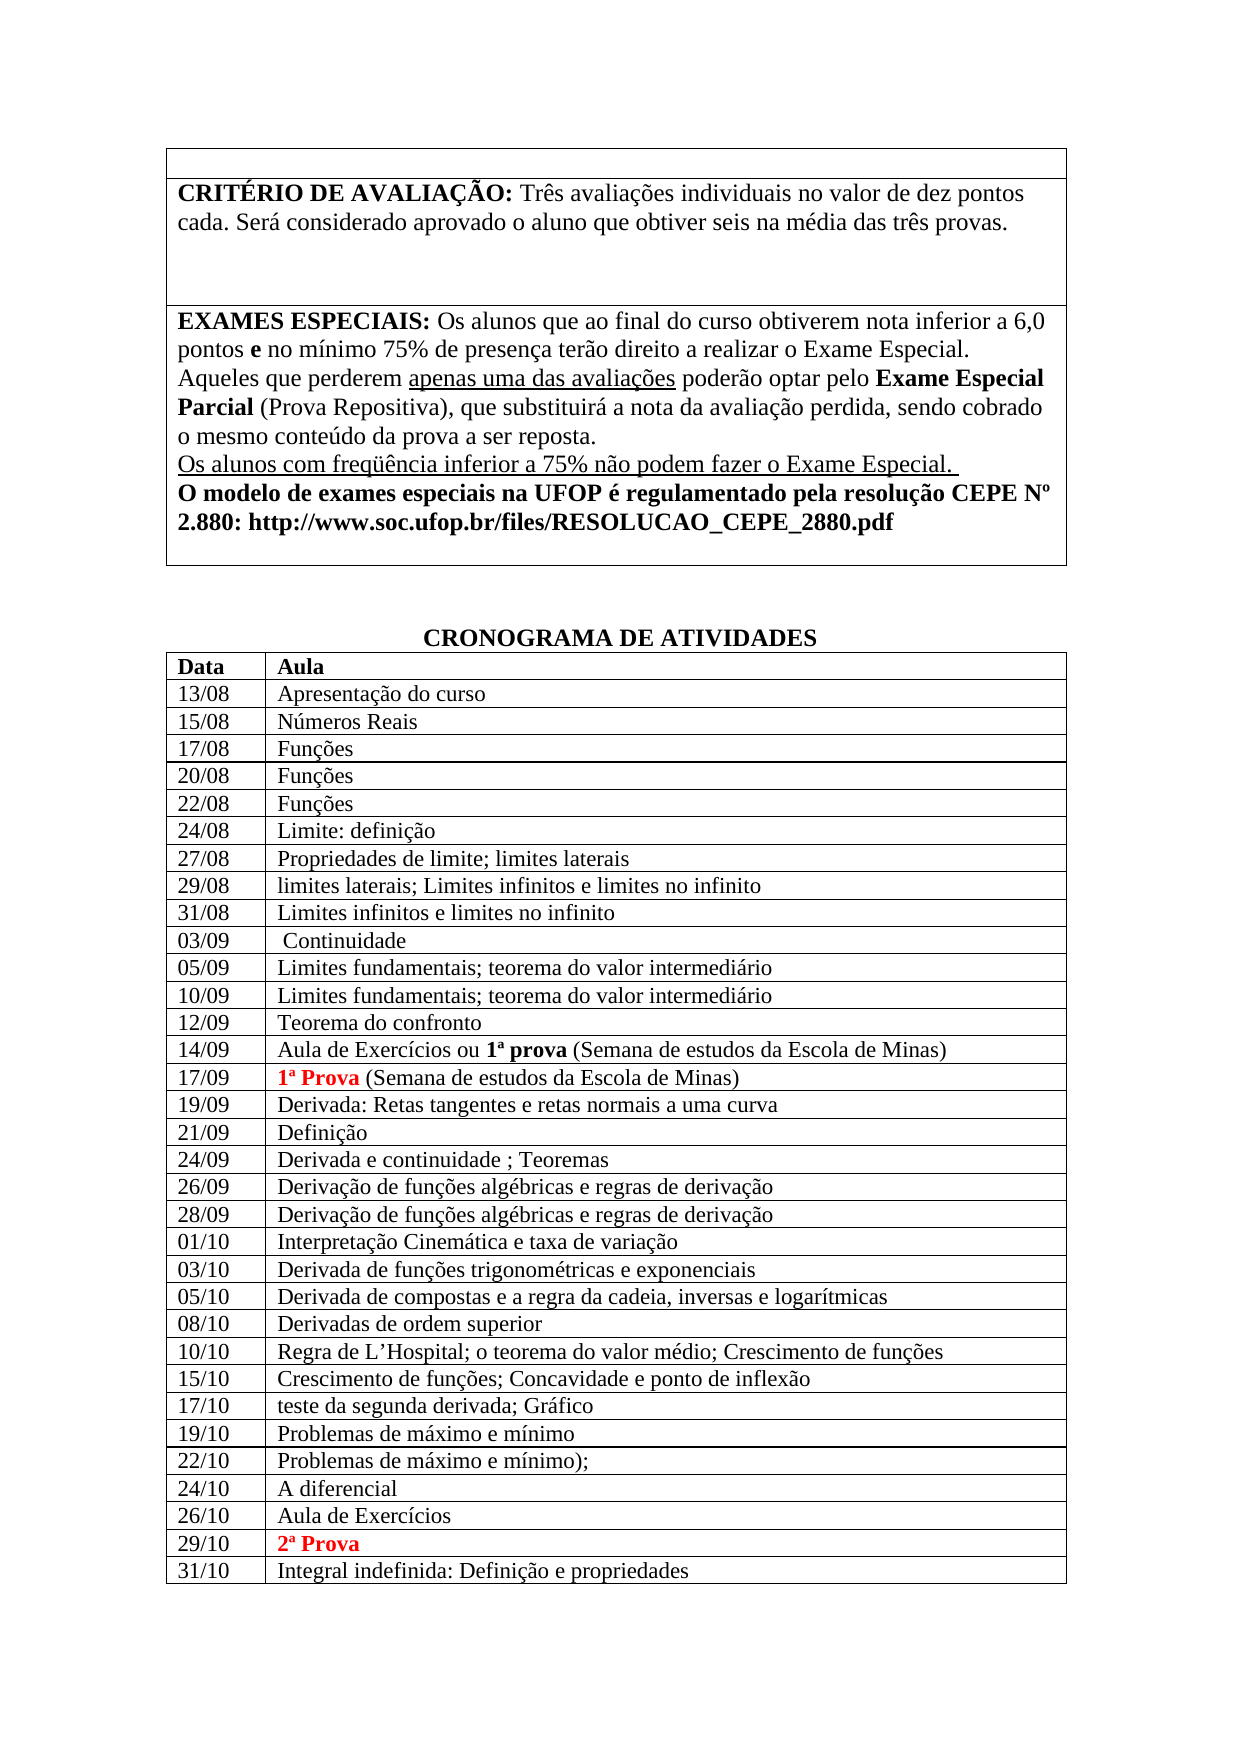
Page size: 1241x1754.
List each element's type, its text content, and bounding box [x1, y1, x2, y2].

table_cell 29/08 [167, 872, 265, 898]
table_cell 27/08 [167, 845, 265, 871]
table_cell 15/10 [167, 1365, 265, 1392]
table_cell Propriedades de limite; limites laterais [266, 845, 1066, 871]
table_cell 17/10 [167, 1393, 265, 1419]
table_cell Teorema do confronto [266, 1009, 1066, 1035]
table_cell Interpretação Cinemática e taxa de variação [266, 1228, 1066, 1254]
table_cell Regra de L’Hospital; o teorema do valor médio; Crescimento de funções [266, 1338, 1066, 1364]
table_header Aula [266, 653, 1066, 679]
table_cell Definição [266, 1119, 1066, 1145]
table_cell 26/10 [167, 1502, 265, 1528]
table_cell Aula de Exercícios ou 1ª prova (Semana de estudos da Escola de Minas) [266, 1036, 1066, 1063]
table_cell 17/08 [167, 735, 265, 761]
table_cell 13/08 [167, 680, 265, 707]
table_cell limites laterais; Limites infinitos e limites no infinito [266, 872, 1066, 898]
table_cell 01/10 [167, 1228, 265, 1254]
table_cell 05/10 [167, 1283, 265, 1309]
table_cell teste da segunda derivada; Gráfico [266, 1393, 1066, 1419]
table_cell Derivação de funções algébricas e regras de derivação [266, 1174, 1066, 1200]
table_cell Problemas de máximo e mínimo); [266, 1448, 1066, 1474]
table_cell 31/10 [167, 1557, 265, 1583]
table_cell 20/08 [167, 763, 265, 789]
table_cell 31/08 [167, 900, 265, 926]
table_cell Derivação de funções algébricas e regras de derivação [266, 1201, 1066, 1227]
table_cell Derivadas de ordem superior [266, 1310, 1066, 1337]
table_cell 24/10 [167, 1475, 265, 1501]
table_cell EXAMES ESPECIAIS: Os alunos que ao final do curso obtiverem nota inferior a 6,0 pontos e no mínimo 75% de presença terão direito a realizar o Exame Especial. Aqueles que perderem apenas uma das avaliações poderão optar pelo Exame Especial Parcial (Prova Repositiva), que substituirá a nota da avaliação perdida, sendo cobrado o mesmo conteúdo da prova a ser reposta. Os alunos com freqüência inferior a 75% não podem fazer o Exame Especial. O modelo de exames especiais na UFOP é regulamentado pela resolução CEPE Nº 2.880: http://www.soc.ufop.br/files/RESOLUCAO_CEPE_2880.pdf [167, 306, 1066, 564]
table_cell Derivada de compostas e a regra da cadeia, inversas e logarítmicas [266, 1283, 1066, 1309]
table_cell Continuidade [266, 927, 1066, 953]
table_cell 12/09 [167, 1009, 265, 1035]
table_cell A diferencial [266, 1475, 1066, 1501]
table_cell Problemas de máximo e mínimo [266, 1420, 1066, 1446]
table_cell 05/09 [167, 954, 265, 981]
table_cell Números Reais [266, 708, 1066, 734]
table_cell 17/09 [167, 1064, 265, 1090]
table_cell 19/09 [167, 1091, 265, 1118]
table_cell Limites infinitos e limites no infinito [266, 900, 1066, 926]
table_cell 10/10 [167, 1338, 265, 1364]
table_cell 21/09 [167, 1119, 265, 1145]
table_cell 26/09 [167, 1174, 265, 1200]
table_cell Crescimento de funções; Concavidade e ponto de inflexão [266, 1365, 1066, 1392]
table_cell CRITÉRIO DE AVALIAÇÃO: Três avaliações individuais no valor de dez pontos cada. Será considerado aprovado o aluno que obtiver seis na média das três provas. [167, 179, 1066, 305]
table_cell Aula de Exercícios [266, 1502, 1066, 1528]
table_cell 15/08 [167, 708, 265, 734]
table_cell 28/09 [167, 1201, 265, 1227]
table_header Data [167, 653, 265, 679]
table_cell 14/09 [167, 1036, 265, 1063]
table_cell Derivada e continuidade ; Teoremas [266, 1146, 1066, 1172]
table_cell Funções [266, 735, 1066, 761]
table_cell 29/10 [167, 1530, 265, 1556]
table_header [167, 149, 1066, 177]
table_cell Derivada: Retas tangentes e retas normais a uma curva [266, 1091, 1066, 1118]
table_cell Limite: definição [266, 817, 1066, 844]
table_cell Funções [266, 790, 1066, 816]
table_cell 08/10 [167, 1310, 265, 1337]
table_cell 2ª Prova [266, 1530, 1066, 1556]
table_cell Funções [266, 763, 1066, 789]
table_cell 10/09 [167, 982, 265, 1008]
table_cell 03/09 [167, 927, 265, 953]
table_cell 19/10 [167, 1420, 265, 1446]
table_cell Limites fundamentais; teorema do valor intermediário [266, 954, 1066, 981]
table_cell 1ª Prova (Semana de estudos da Escola de Minas) [266, 1064, 1066, 1090]
table_cell Apresentação do curso [266, 680, 1066, 707]
table_cell 22/08 [167, 790, 265, 816]
table_cell 03/10 [167, 1256, 265, 1282]
table_cell Derivada de funções trigonométricas e exponenciais [266, 1256, 1066, 1282]
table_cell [266, 1557, 1066, 1583]
table_cell 24/09 [167, 1146, 265, 1172]
table_cell 22/10 [167, 1448, 265, 1474]
text CRONOGRAMA DE ATIVIDADES [177, 623, 1063, 652]
table_cell 24/08 [167, 817, 265, 844]
table_cell Limites fundamentais; teorema do valor intermediário [266, 982, 1066, 1008]
